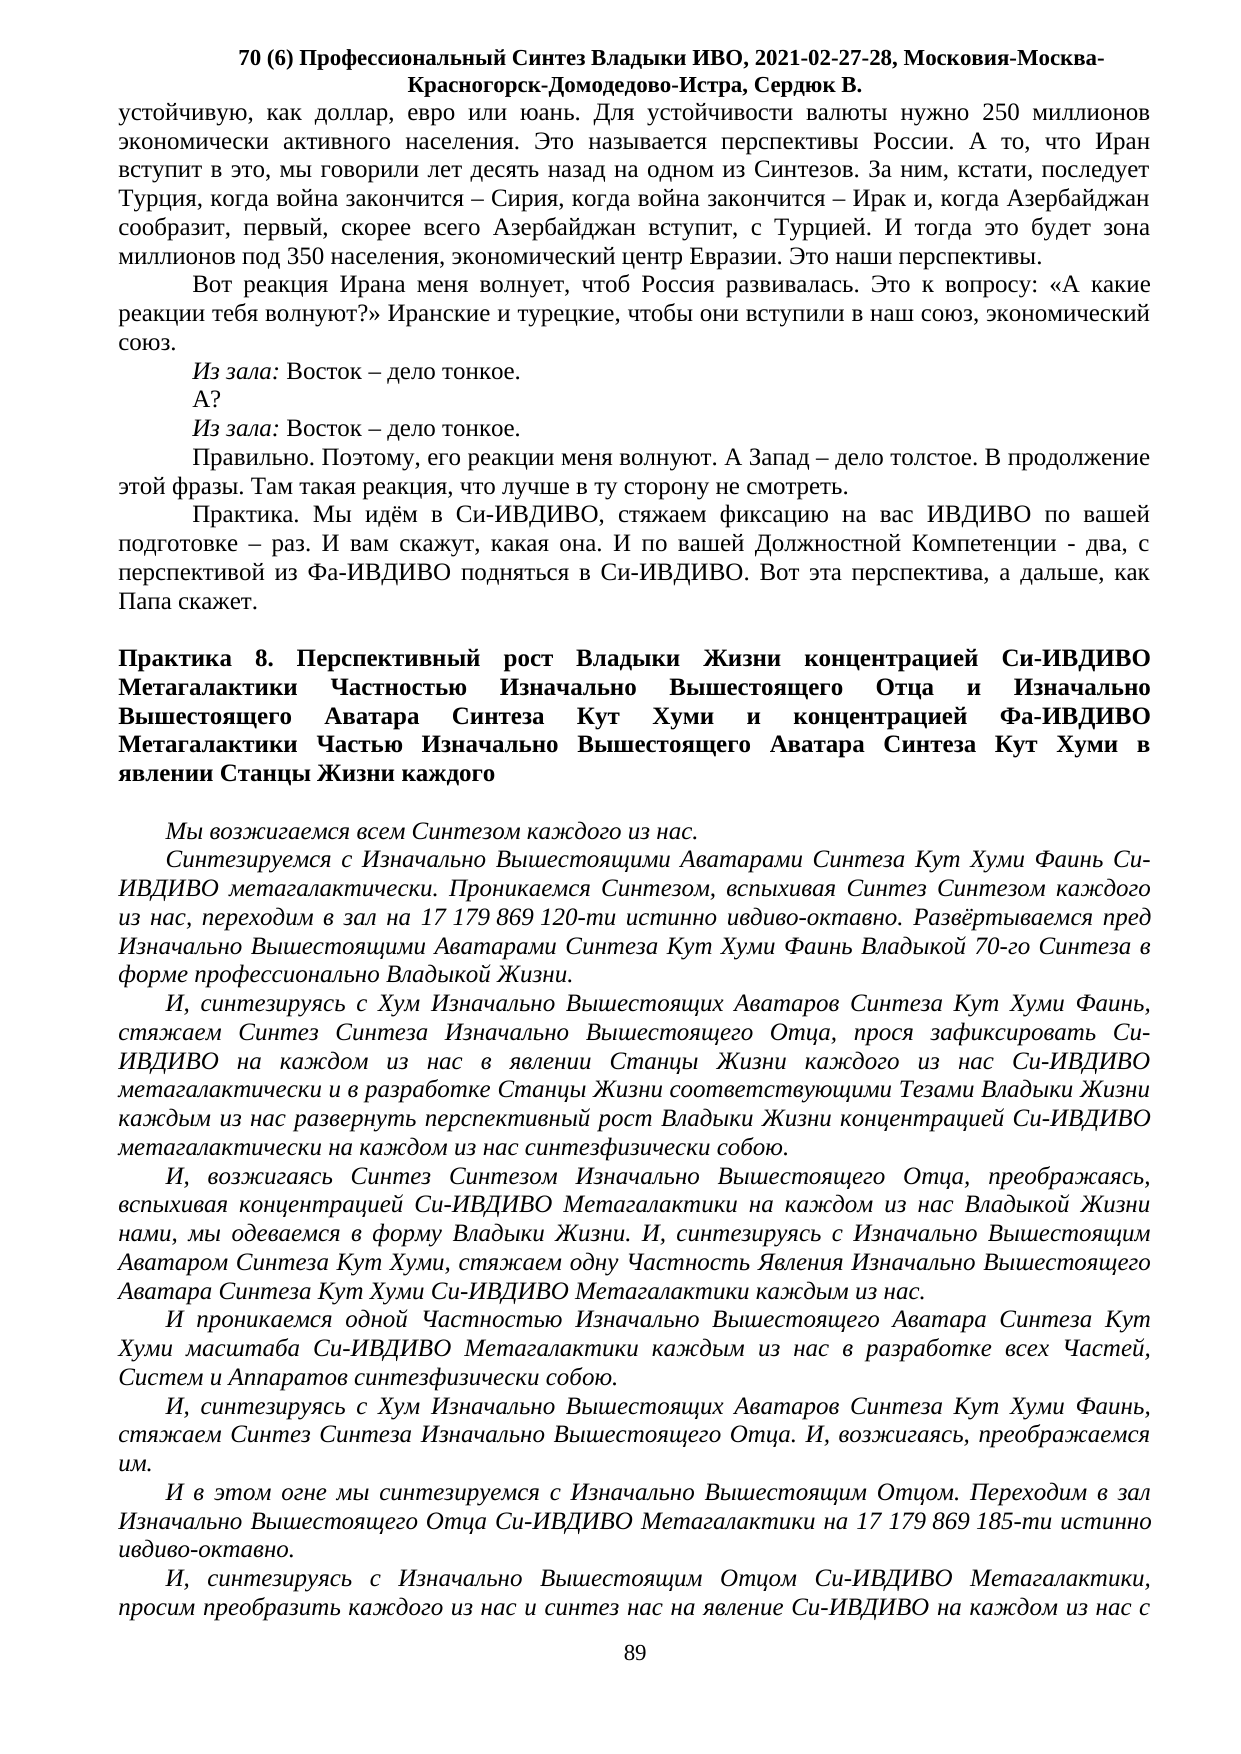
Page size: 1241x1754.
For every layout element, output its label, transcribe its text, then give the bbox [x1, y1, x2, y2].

text Мы возжигаемся всем Синтезом каждого из нас. [118, 816, 1152, 844]
text Правильно. Поэтому, его реакции меня волнуют. А Запад – дело толстое. В продолжение этой фразы. Там такая реакция, что лучше в ту сторону не смотреть. [118, 442, 1152, 499]
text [118, 1563, 1152, 1621]
text Из зала: Восток – дело тонкое. [118, 413, 1152, 442]
text А? [118, 384, 1152, 413]
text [118, 97, 1152, 269]
text Вот реакция Ирана меня волнует, чтоб Россия развивалась. Это к вопросу: «А какие реакции тебя волнуют?» Иранские и турецкие, чтобы они вступили в наш союз, экономический союз. [118, 269, 1152, 356]
text Практика 8. Перспективный рост Владыки Жизни концентрацией Си-ИВДИВО Метагалактики Частностью Изначально Вышестоящего Отца и Изначально Вышестоящего Аватара Синтеза Кут Хуми и концентрацией Фа-ИВДИВО Метагалактики Частью Изначально Вышестоящего Аватара Синтеза Кут Хуми в явлении Станцы Жизни каждого [118, 643, 1152, 787]
text Из зала: Восток – дело тонкое. [118, 356, 1152, 384]
text И, синтезируясь с Хум Изначально Вышестоящих Аватаров Синтеза Кут Хуми Фаинь, стяжаем Синтез Синтеза Изначально Вышестоящего Отца. И, возжигаясь, преображаемся им. [118, 1391, 1152, 1477]
text Практика. Мы идём в Си-ИВДИВО, стяжаем фиксацию на вас ИВДИВО по вашей подготовке – раз. И вам скажут, какая она. И по вашей Должностной Компетенции - два, с перспективой из Фа-ИВДИВО подняться в Си-ИВДИВО. Вот эта перспектива, а дальше, как Папа скажет. [118, 499, 1152, 614]
text И в этом огне мы синтезируемся с Изначально Вышестоящим Отцом. Переходим в зал Изначально Вышестоящего Отца Си-ИВДИВО Метагалактики на 17 179 869 185-ти истинно ивдиво-октавно. [118, 1477, 1152, 1563]
text Синтезируемся с Изначально Вышестоящими Аватарами Синтеза Кут Хуми Фаинь Си-ИВДИВО метагалактически. Проникаемся Синтезом, вспыхивая Синтез Синтезом каждого из нас, переходим в зал на 17 179 869 120-ти истинно ивдиво-октавно. Развёртываемся пред Изначально Вышестоящими Аватарами Синтеза Кут Хуми Фаинь Владыкой 70-го Синтеза в форме профессионально Владыкой Жизни. [118, 844, 1152, 988]
text И, возжигаясь Синтез Синтезом Изначально Вышестоящего Отца, преображаясь, вспыхивая концентрацией Си-ИВДИВО Метагалактики на каждом из нас Владыкой Жизни нами, мы одеваемся в форму Владыки Жизни. И, синтезируясь с Изначально Вышестоящим Аватаром Синтеза Кут Хуми, стяжаем одну Частность Явления Изначально Вышестоящего Аватара Синтеза Кут Хуми Си-ИВДИВО Метагалактики каждым из нас. [118, 1161, 1152, 1304]
text И проникаемся одной Частностью Изначально Вышестоящего Аватара Синтеза Кут Хуми масштаба Си-ИВДИВО Метагалактики каждым из нас в разработке всех Частей, Систем и Аппаратов синтезфизически собою. [118, 1304, 1152, 1391]
text И, синтезируясь с Хум Изначально Вышестоящих Аватаров Синтеза Кут Хуми Фаинь, стяжаем Синтез Синтеза Изначально Вышестоящего Отца, прося зафиксировать Си-ИВДИВО на каждом из нас в явлении Станцы Жизни каждого из нас Си-ИВДИВО метагалактически и в разработке Станцы Жизни соответствующими Тезами Владыки Жизни каждым из нас развернуть перспективный рост Владыки Жизни концентрацией Си-ИВДИВО метагалактически на каждом из нас синтезфизически собою. [118, 988, 1152, 1161]
